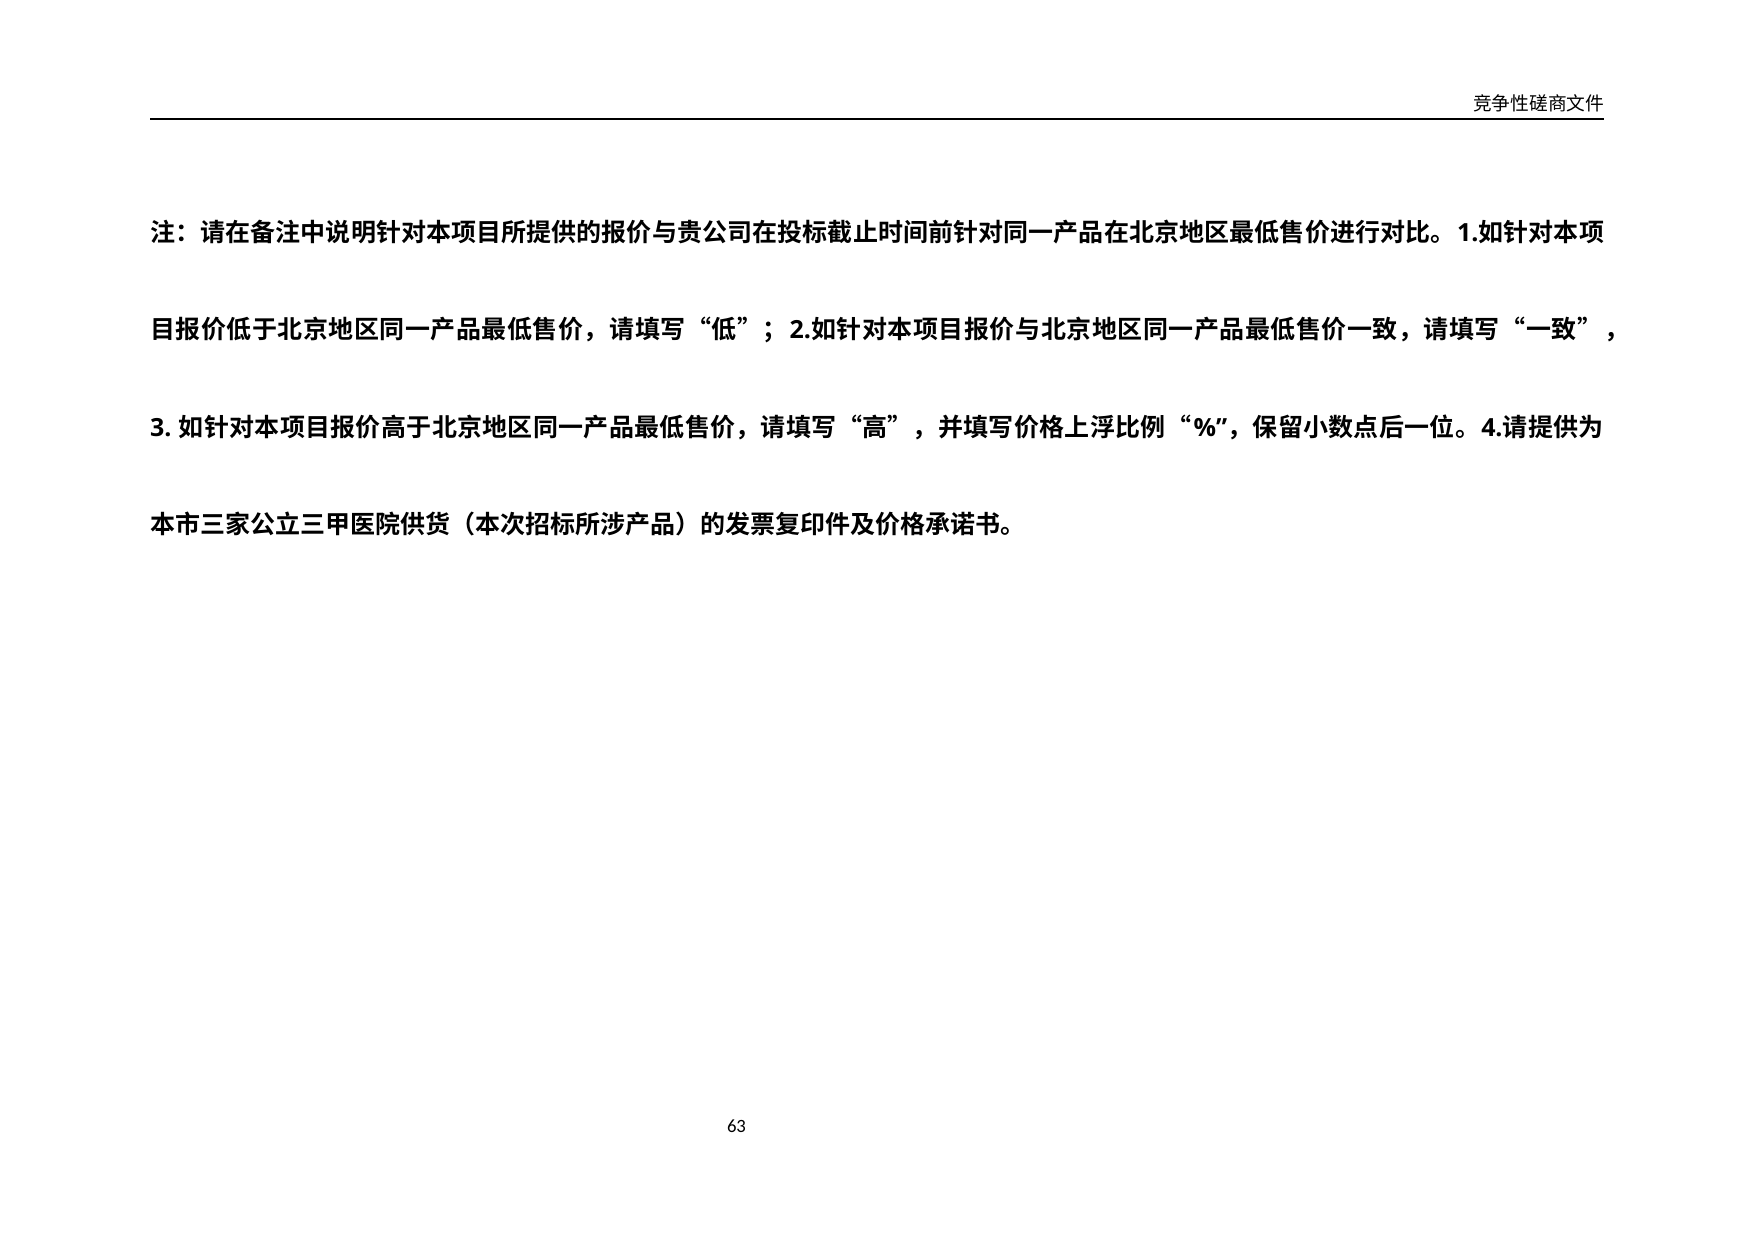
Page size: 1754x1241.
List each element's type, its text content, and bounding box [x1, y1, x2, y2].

text 注：请在备注中说明针对本项目所提供的报价与贵公司在投标截止时间前针对同一产品在北京地区最低售价进行对比。1.如针对本项目报价低于北京地区同一产品最低售价，请填写“低”；2.如针对本项目报价与北京地区同一产品最低售价一致，请填写“一致”，3. 如针对本项目报价高于北京地区同一产品最低售价，请填写“高”，并填写价格上浮比例“%”，保留小数点后一位。4.请提供为本市三家公立三甲医院供货（本次招标所涉产品）的发票复印件及价格承诺书。 [150, 198, 1604, 555]
